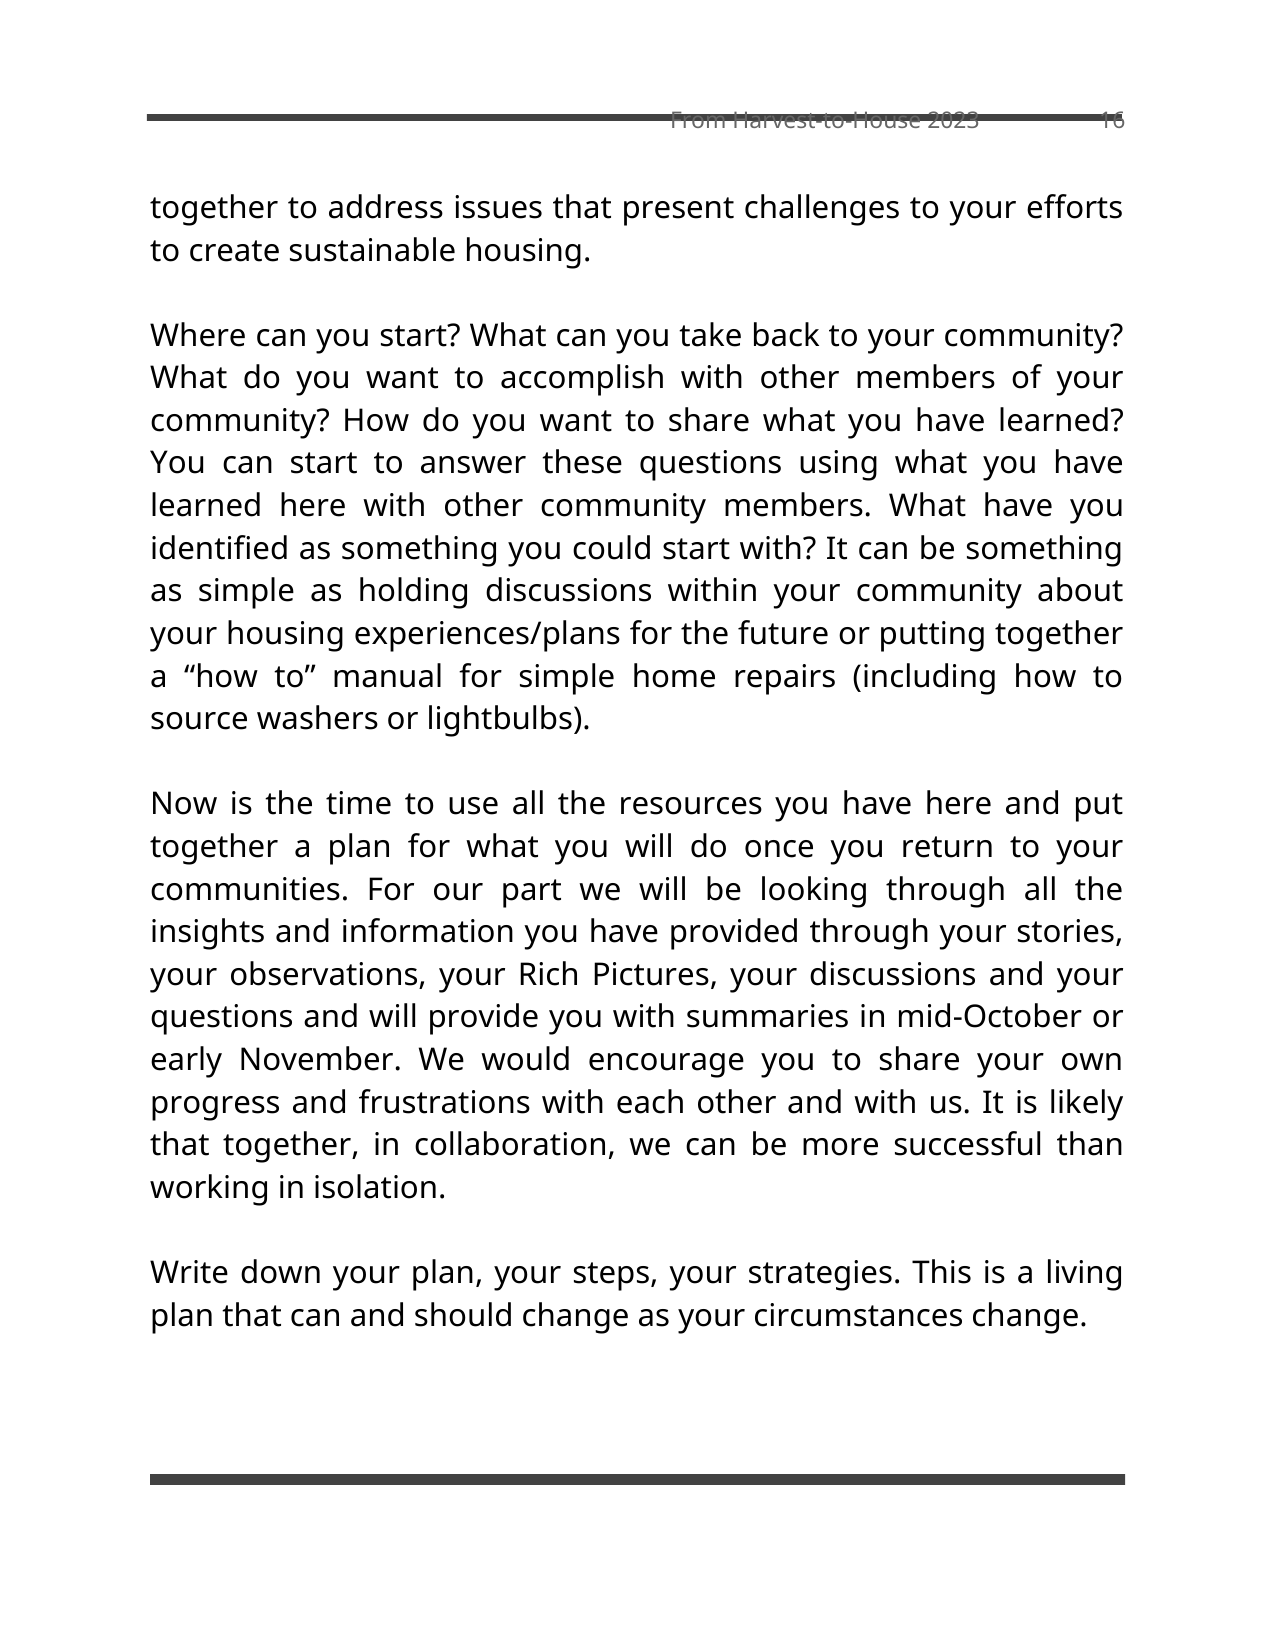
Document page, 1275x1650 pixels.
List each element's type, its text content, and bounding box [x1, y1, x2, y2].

picture [736, 114, 745, 119]
picture [856, 114, 865, 119]
text Now is the time to use all the resources you have here and put together a plan for what you will do once you return to your communities. For our part we will be looking through all the insights and information you have provided through your stories, your observations, your Rich Pictures, your discussions and your questions and will provide you with summaries in mid-October or early November. We would encourage you to share your own progress and frustrations with each other and with us. It is likely that together, in collaboration, we can be more successful than working in isolation. [150, 781, 1125, 1207]
picture [674, 114, 734, 121]
text Write down your plan, your steps, your strategies. This is a living plan that can and should change as your circumstances change. [150, 1250, 1125, 1335]
picture [1107, 114, 1115, 121]
picture [867, 114, 936, 121]
picture [811, 114, 824, 121]
picture [974, 114, 1105, 121]
picture [936, 114, 942, 121]
picture [150, 1474, 1125, 1485]
picture [747, 114, 809, 121]
picture [943, 114, 950, 121]
picture [146, 114, 672, 121]
picture [826, 114, 854, 121]
picture [962, 114, 975, 121]
picture [951, 114, 962, 121]
picture [1115, 114, 1122, 121]
text Where can you start? What can you take back to your community? What do you want to accomplish with other members of your community? How do you want to share what you have learned? You can start to answer these questions using what you have learned here with other community members. What have you identified as something you could start with? It can be something as simple as holding discussions within your community about your housing experiences/plans for the future or putting together a “how to” manual for simple home repairs (including how to source washers or lightbulbs). [150, 313, 1125, 739]
